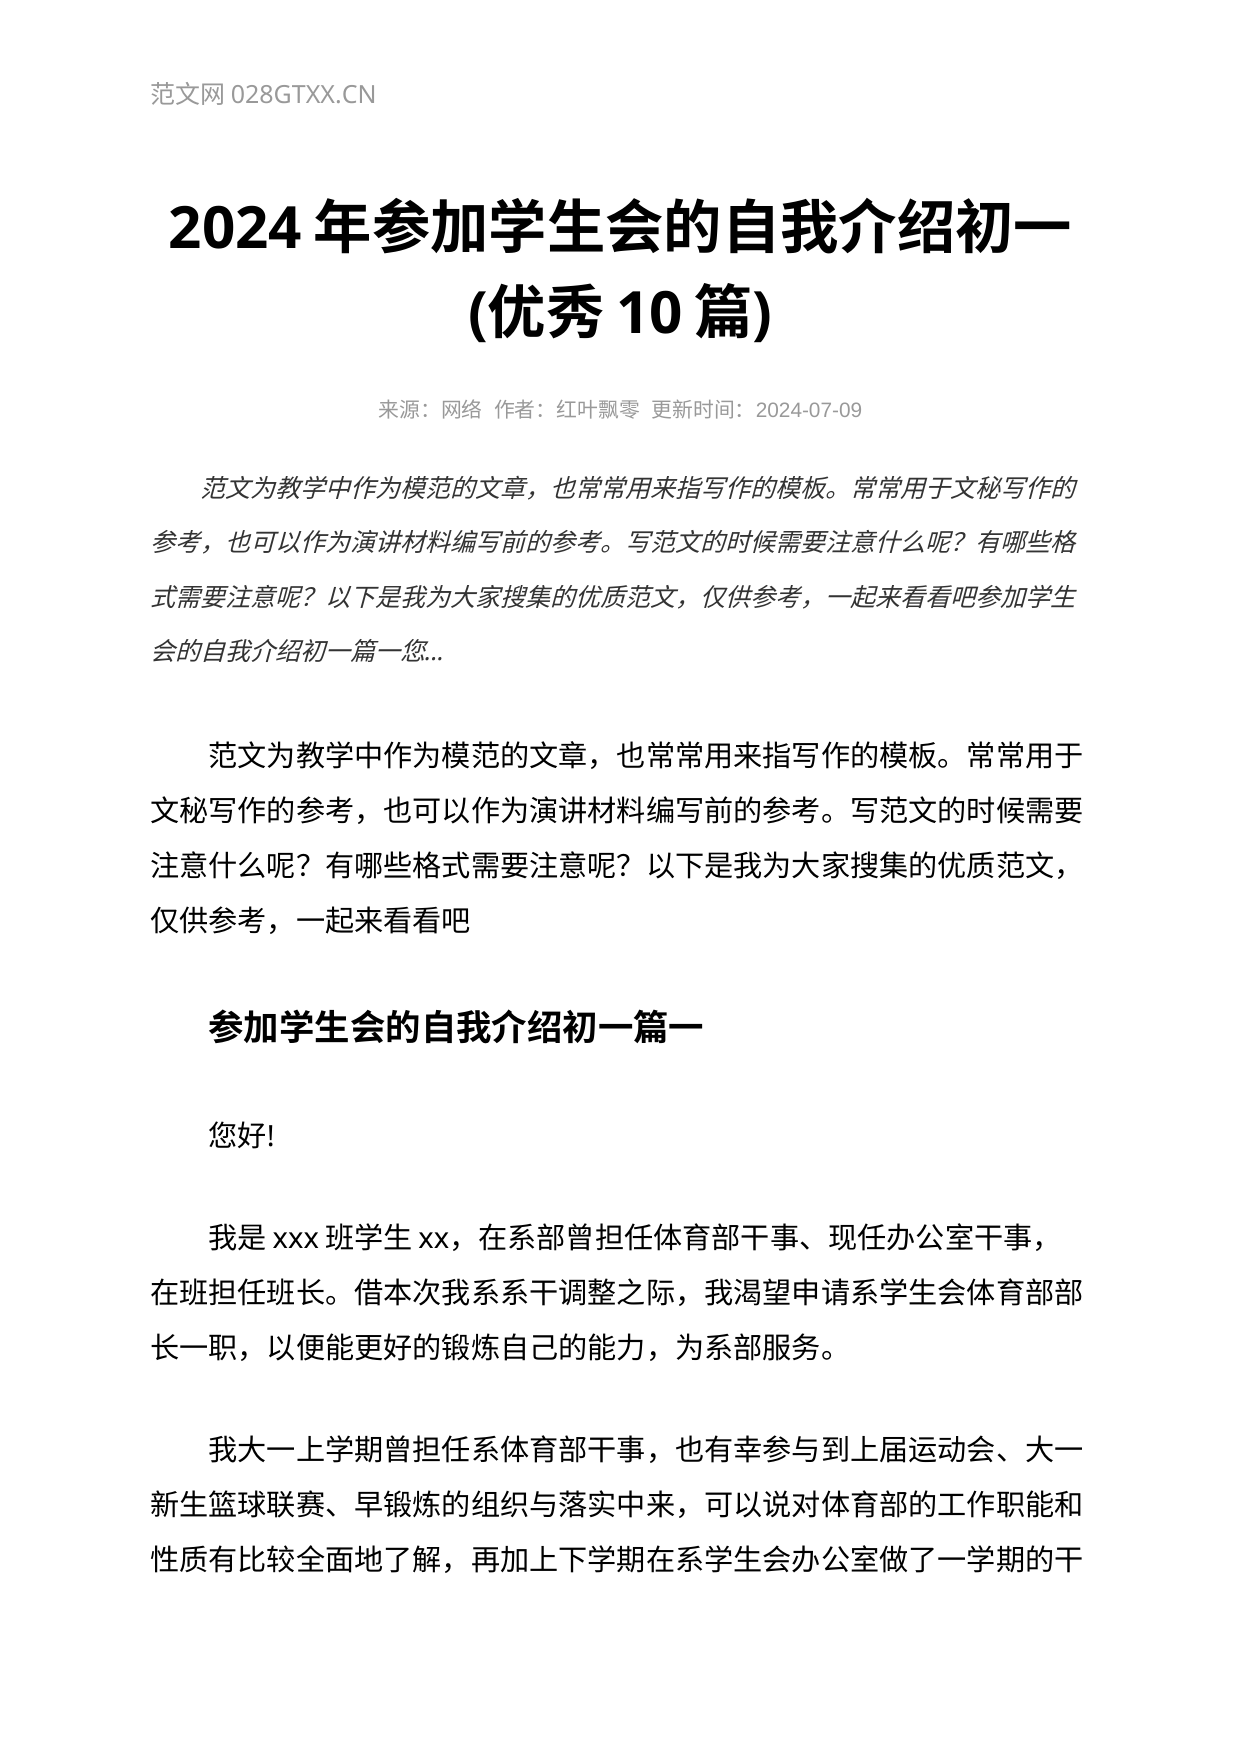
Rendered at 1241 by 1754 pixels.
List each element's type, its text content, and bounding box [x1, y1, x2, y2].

text 您好! [150, 1113, 1090, 1155]
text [150, 1426, 1090, 1578]
text 我是xxx班学生xx，在系部曾担任体育部干事、现任办公室干事，在班担任班长。借本次我系系干调整之际，我渴望申请系学生会体育部部长一职，以便能更好的锻炼自己的能力，为系部服务。 [150, 1215, 1090, 1367]
subtitle 2024年参加学生会的自我介绍初一(优秀10篇) [150, 181, 1090, 351]
text 参加学生会的自我介绍初一篇一 [150, 999, 1090, 1051]
text 来源：网络 作者：红叶飘零 更新时间：2024-07-09 [150, 398, 1090, 422]
text 范文为教学中作为模范的文章，也常常用来指写作的模板。常常用于文秘写作的参考，也可以作为演讲材料编写前的参考。写范文的时候需要注意什么呢？有哪些格式需要注意呢？以下是我为大家搜集的优质范文，仅供参考，一起来看看吧 [150, 733, 1090, 940]
text 范文为教学中作为模范的文章，也常常用来指写作的模板。常常用于文秘写作的参考，也可以作为演讲材料编写前的参考。写范文的时候需要注意什么呢？有哪些格式需要注意呢？以下是我为大家搜集的优质范文，仅供参考，一起来看看吧参加学生会的自我介绍初一篇一您... [150, 468, 1090, 668]
